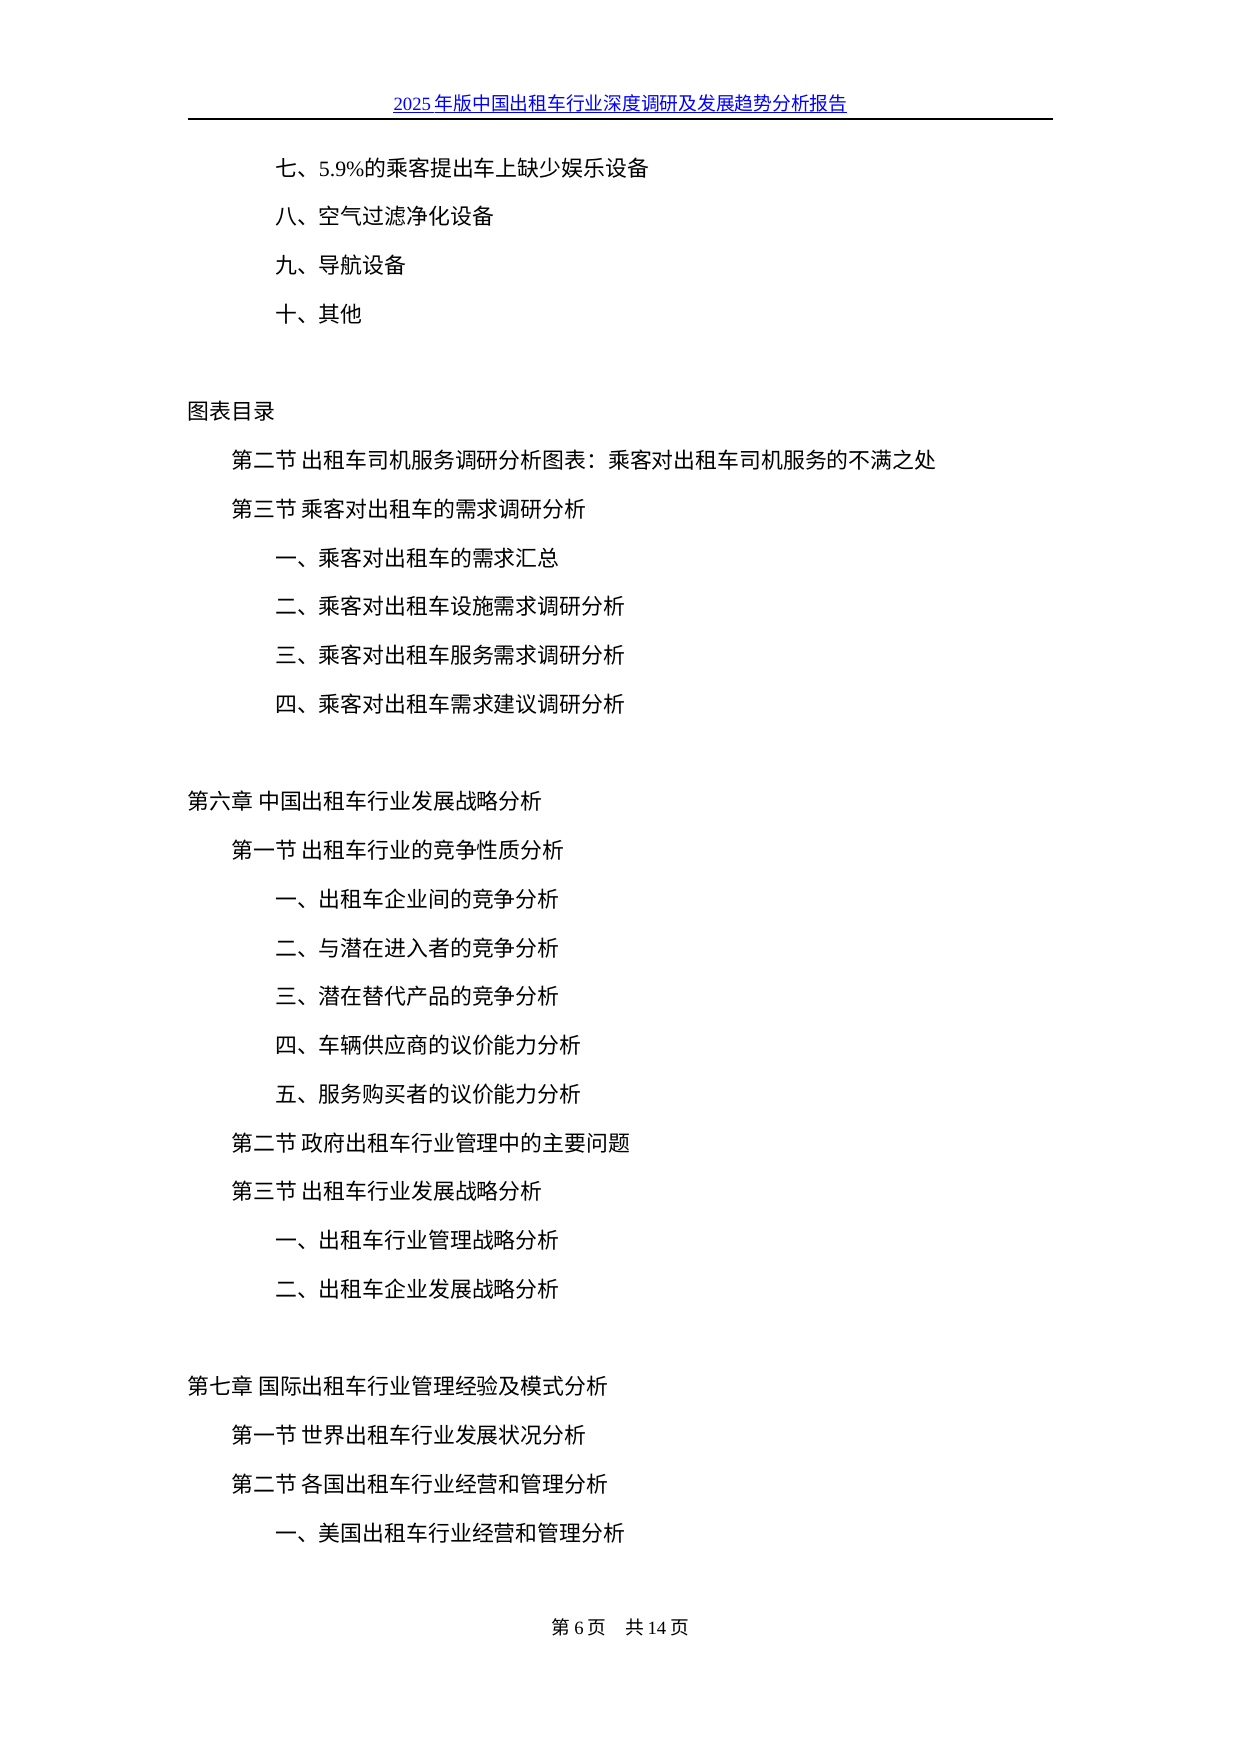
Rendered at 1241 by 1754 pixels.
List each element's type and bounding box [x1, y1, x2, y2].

text [187, 150, 1053, 1548]
